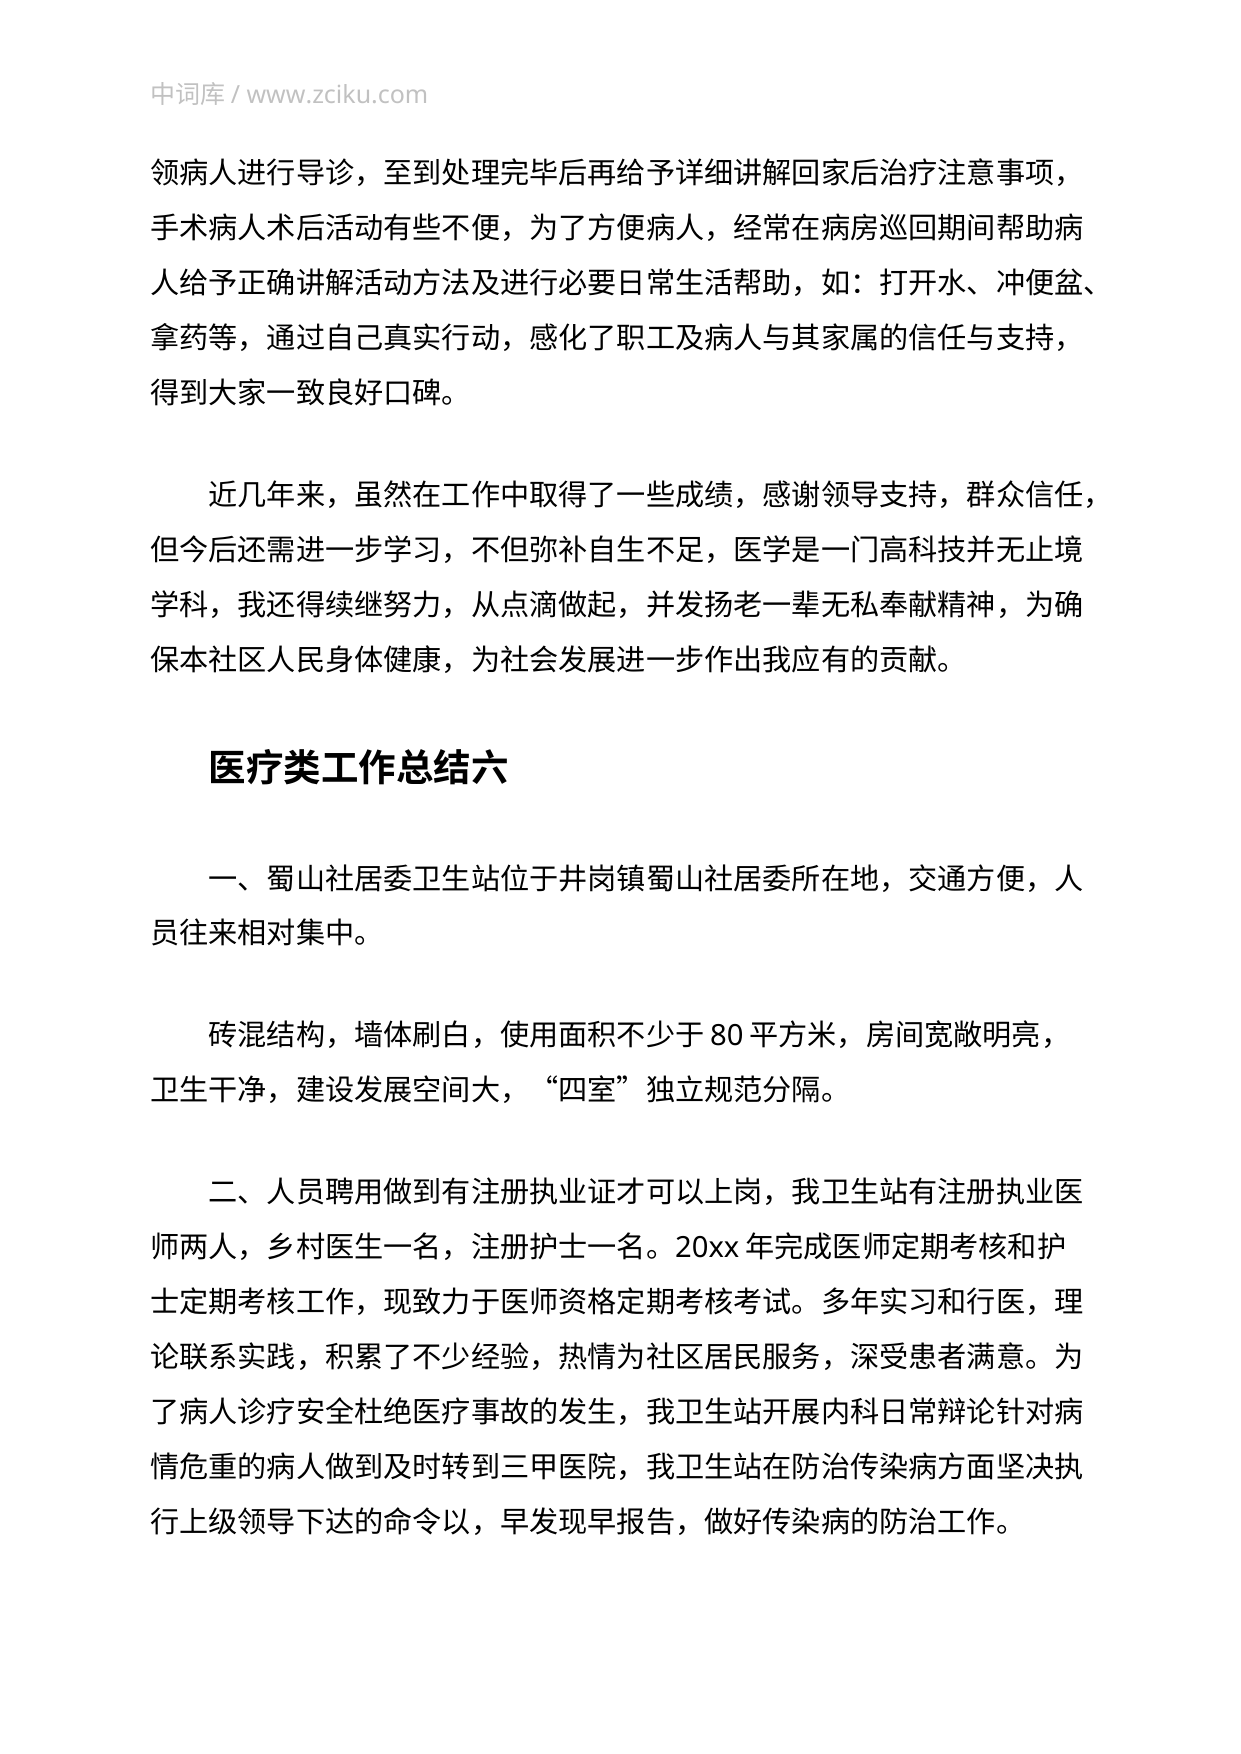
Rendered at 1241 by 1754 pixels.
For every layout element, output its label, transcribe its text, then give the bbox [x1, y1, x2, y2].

text 医疗类工作总结六 [150, 738, 1090, 792]
text 砖混结构，墙体刷白，使用面积不少于80平方米，房间宽敞明亮，卫生干净，建设发展空间大，“四室”独立规范分隔。 [150, 1012, 1090, 1109]
text 近几年来，虽然在工作中取得了一些成绩，感谢领导支持，群众信任，但今后还需进一步学习，不但弥补自生不足，医学是一门高科技并无止境学科，我还得续继努力，从点滴做起，并发扬老一辈无私奉献精神，为确保本社区人民身体健康，为社会发展进一步作出我应有的贡献。 [150, 471, 1090, 678]
text 二、人员聘用做到有注册执业证才可以上岗，我卫生站有注册执业医师两人，乡村医生一名，注册护士一名。20xx年完成医师定期考核和护士定期考核工作，现致力于医师资格定期考核考试。多年实习和行医，理论联系实践，积累了不少经验，热情为社区居民服务，深受患者满意。为了病人诊疗安全杜绝医疗事故的发生，我卫生站开展内科日常辩论针对病情危重的病人做到及时转到三甲医院，我卫生站在防治传染病方面坚决执行上级领导下达的命令以，早发现早报告，做好传染病的防治工作。 [150, 1169, 1090, 1540]
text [150, 150, 1090, 412]
text 一、蜀山社居委卫生站位于井岗镇蜀山社居委所在地，交通方便，人员往来相对集中。 [150, 855, 1090, 952]
